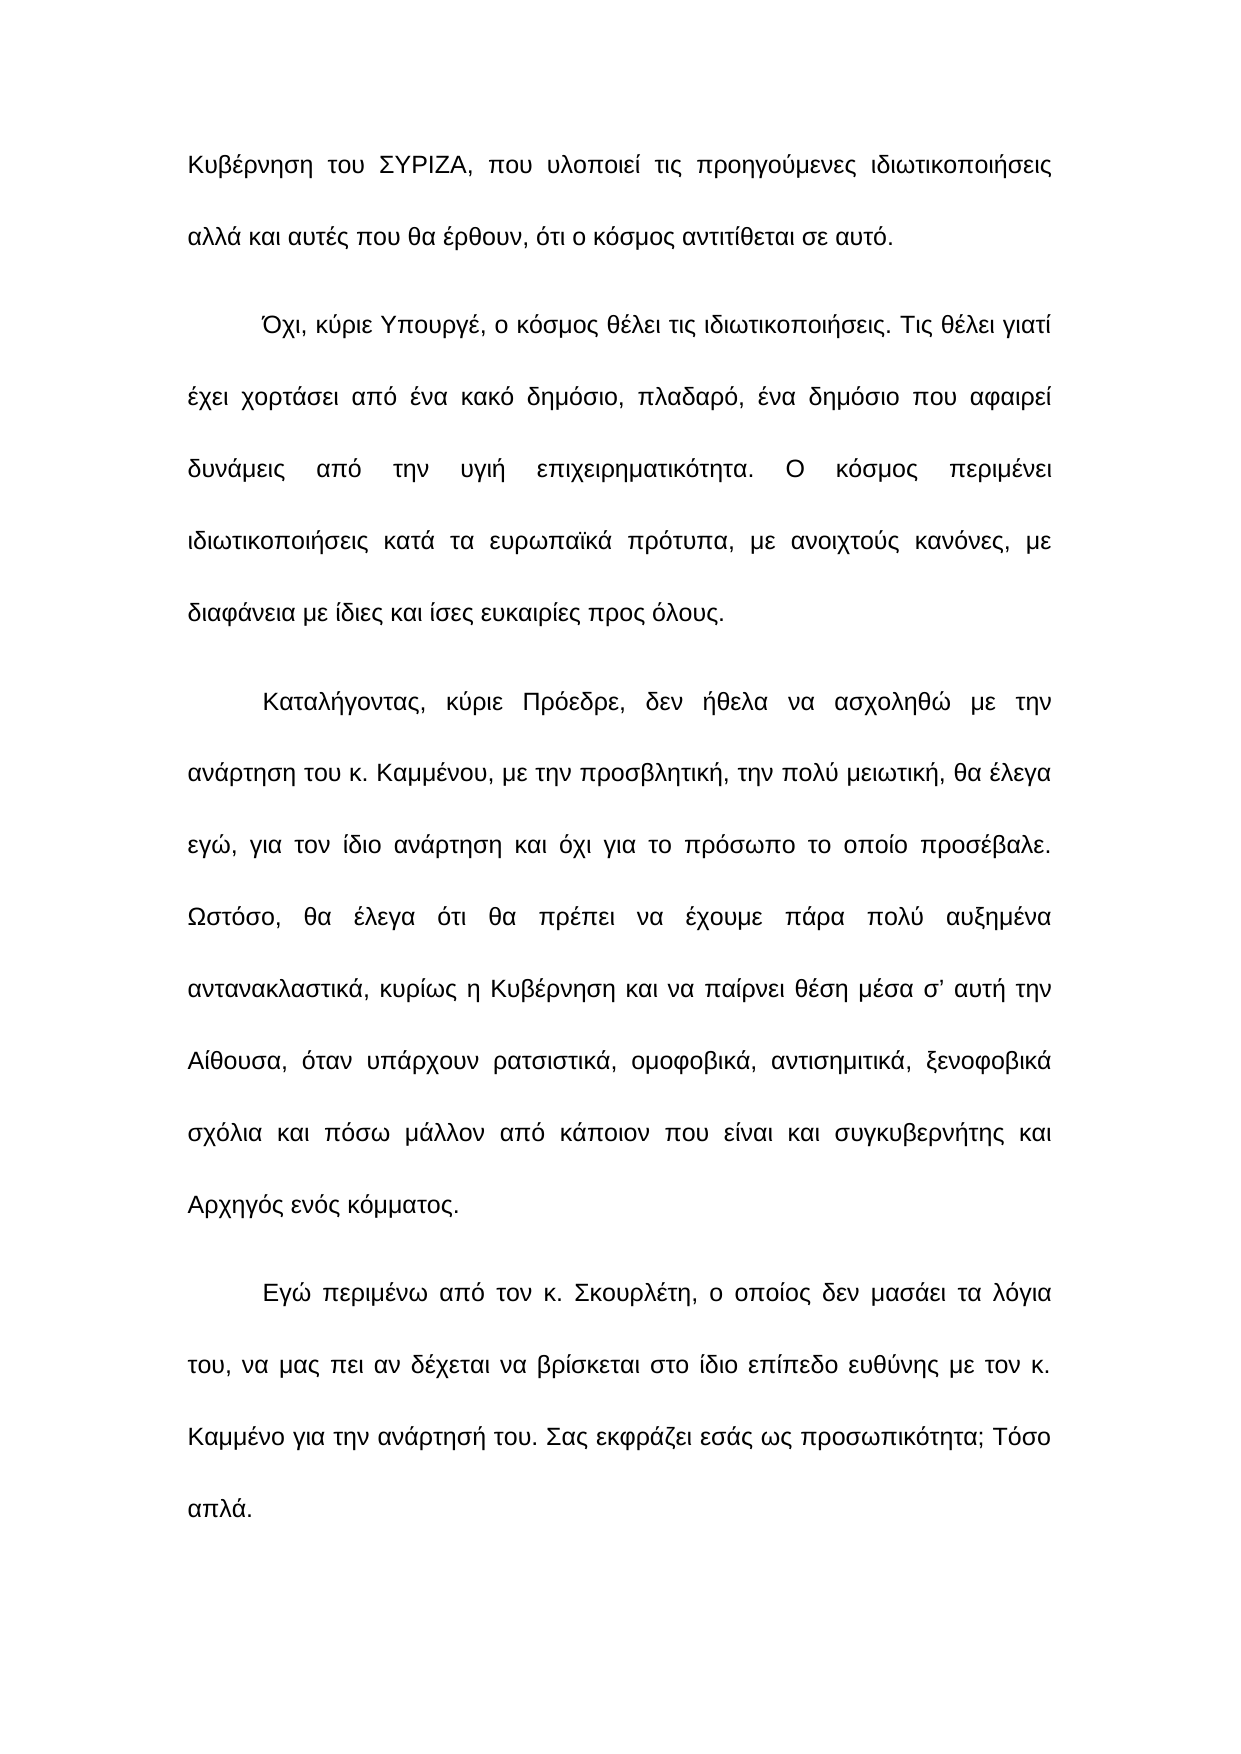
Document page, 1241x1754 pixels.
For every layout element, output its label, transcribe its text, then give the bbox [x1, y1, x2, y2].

text Εγώ περιμένω από τον κ. Σκουρλέτη, ο οποίος δεν μασάει τα λόγια του, να μας πει αν δέχεται να βρίσκεται στο ίδιο επίπεδο ευθύνης με τον κ. Καμμένο για την ανάρτησή του. Σας εκφράζει εσάς ως προσωπικότητα; Τόσο απλά. [187, 1278, 1053, 1522]
text Καταλήγοντας, κύριε Πρόεδρε, δεν ήθελα να ασχοληθώ με την ανάρτηση του κ. Καμμένου, με την προσβλητική, την πολύ μειωτική, θα έλεγα εγώ, για τον ίδιο ανάρτηση και όχι για το πρόσωπο το οποίο προσέβαλε. Ωστόσο, θα έλεγα ότι θα πρέπει να έχουμε πάρα πολύ αυξημένα αντανακλαστικά, κυρίως η Κυβέρνηση και να παίρνει θέση μέσα σ’ αυτή την Αίθουσα, όταν υπάρχουν ρατσιστικά, ομοφοβικά, αντισημιτικά, ξενοφοβικά σχόλια και πόσω μάλλον από κάποιον που είναι και συγκυβερνήτης και Αρχηγός ενός κόμματος. [187, 686, 1053, 1218]
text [187, 150, 1053, 251]
text Όχι, κύριε Υπουργέ, ο κόσμος θέλει τις ιδιωτικοποιήσεις. Τις θέλει γιατί έχει χορτάσει από ένα κακό δημόσιο, πλαδαρό, ένα δημόσιο που αφαιρεί δυνάμεις από την υγιή επιχειρηματικότητα. Ο κόσμος περιμένει ιδιωτικοποιήσεις κατά τα ευρωπαϊκά πρότυπα, με ανοιχτούς κανόνες, με διαφάνεια με ίδιες και ίσες ευκαιρίες προς όλους. [187, 310, 1053, 627]
